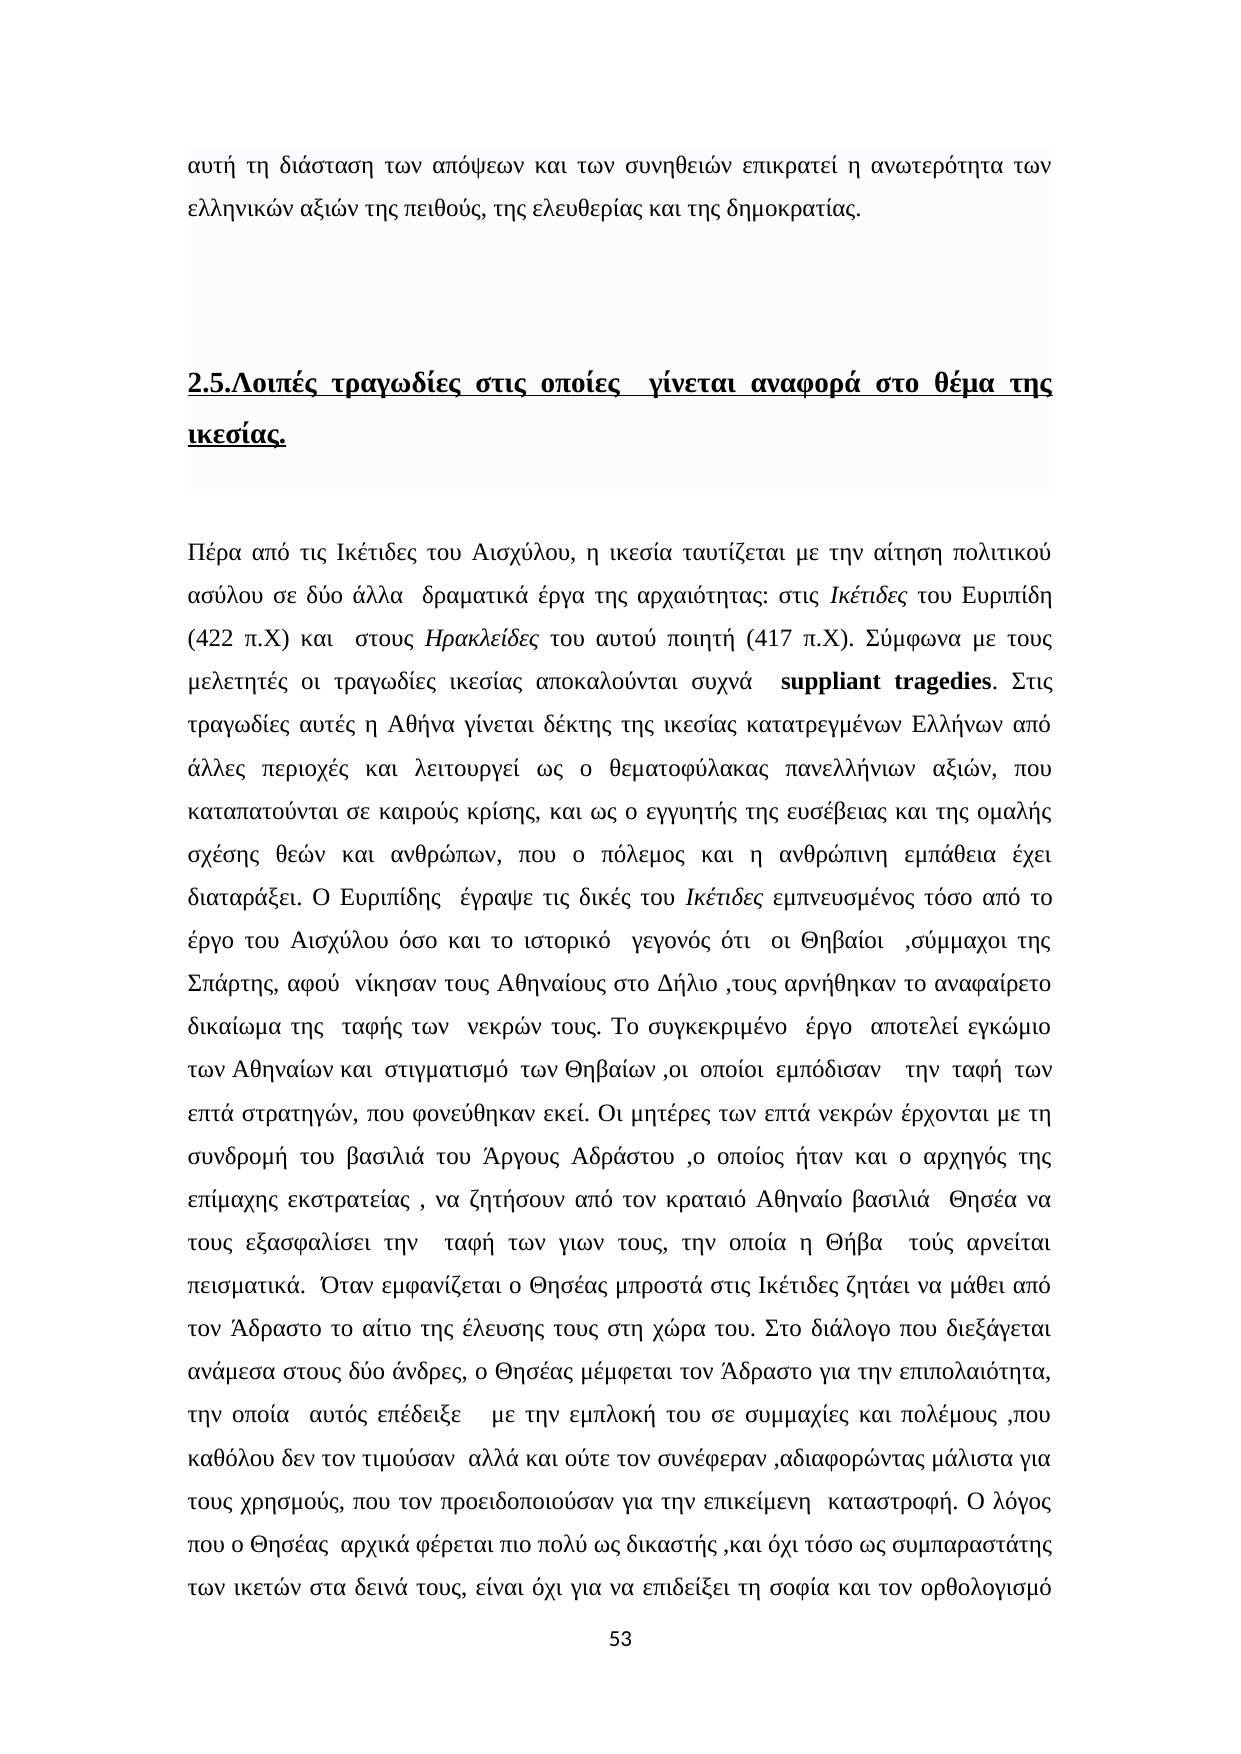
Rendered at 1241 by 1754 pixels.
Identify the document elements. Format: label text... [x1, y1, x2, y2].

text 2.5.Λοιπές τραγωδίες στις οποίες γίνεται αναφορά στο θέμα της ικεσίας. [187, 366, 1053, 395]
text 2.5.Λοιπές τραγωδίες στις οποίες γίνεται αναφορά στο θέμα της ικεσίας. [187, 396, 1053, 449]
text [187, 537, 1053, 1601]
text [187, 150, 1053, 222]
